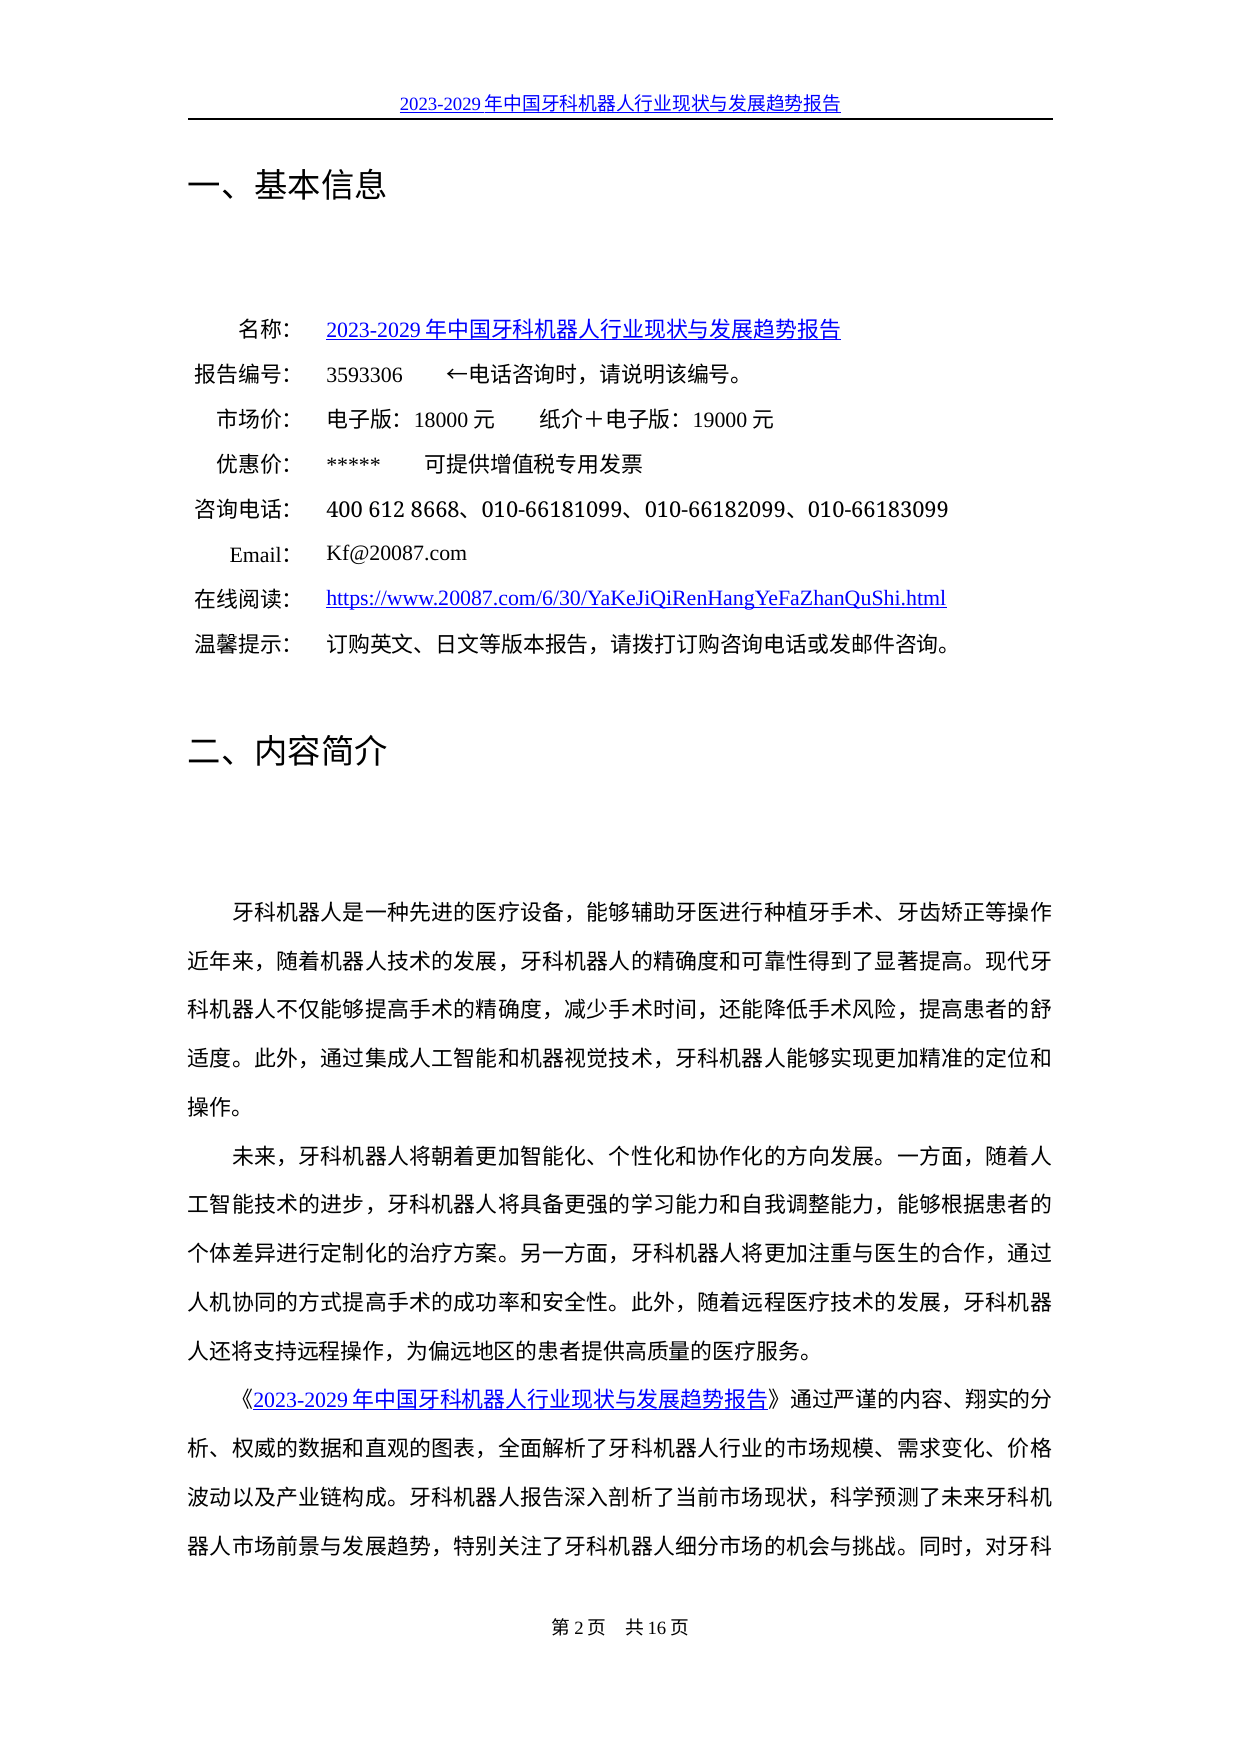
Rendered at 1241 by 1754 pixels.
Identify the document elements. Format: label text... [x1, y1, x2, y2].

table_header 2023-2029年中国牙科机器人行业现状与发展趋势报告 [315, 312, 1073, 357]
table_cell 市场价： [167, 402, 315, 447]
table_cell Email： [167, 537, 315, 582]
table_cell 电子版：18000 元 纸介＋电子版：19000 元 [315, 402, 1073, 447]
table_cell 报告编号： [167, 357, 315, 402]
table_cell 在线阅读： [167, 582, 315, 627]
table_cell 咨询电话： [167, 492, 315, 537]
table_cell 温馨提示： [167, 627, 315, 672]
table_cell [315, 582, 1073, 627]
table_cell 400 612 8668、010-66181099、010-66182099、010-66183099 [315, 492, 1073, 537]
table_header 名称： [167, 312, 315, 357]
table_cell ***** 可提供增值税专用发票 [315, 447, 1073, 492]
table_cell 优惠价： [167, 447, 315, 492]
title 二、内容简介 [187, 717, 1053, 782]
title 一、基本信息 [187, 150, 1053, 215]
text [187, 894, 1053, 1561]
table_cell 订购英文、日文等版本报告，请拨打订购咨询电话或发邮件咨询。 [315, 627, 1073, 672]
table_cell Kf@20087.com [315, 537, 1073, 582]
table_cell 3593306 ←电话咨询时，请说明该编号。 [315, 357, 1073, 402]
